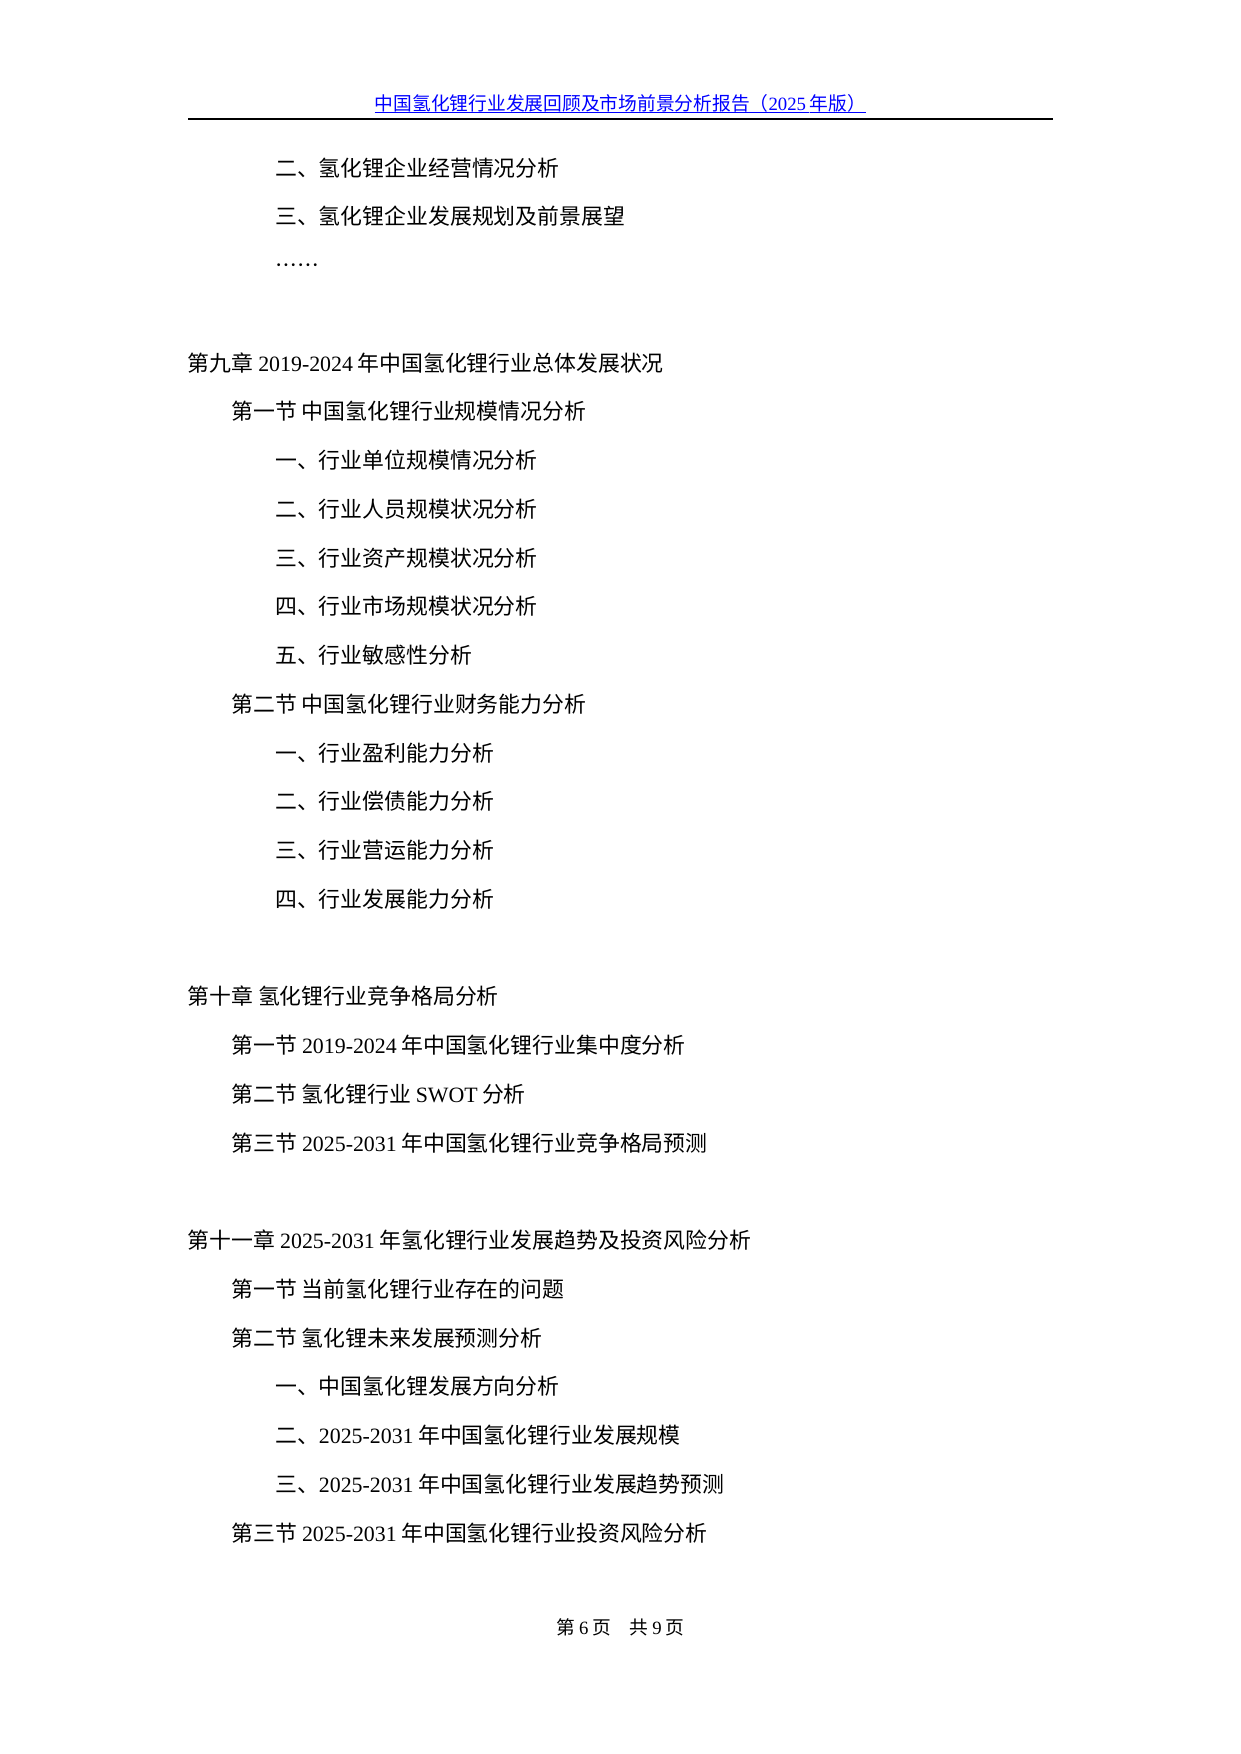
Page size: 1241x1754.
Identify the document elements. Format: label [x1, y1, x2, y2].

text [187, 150, 1053, 1548]
